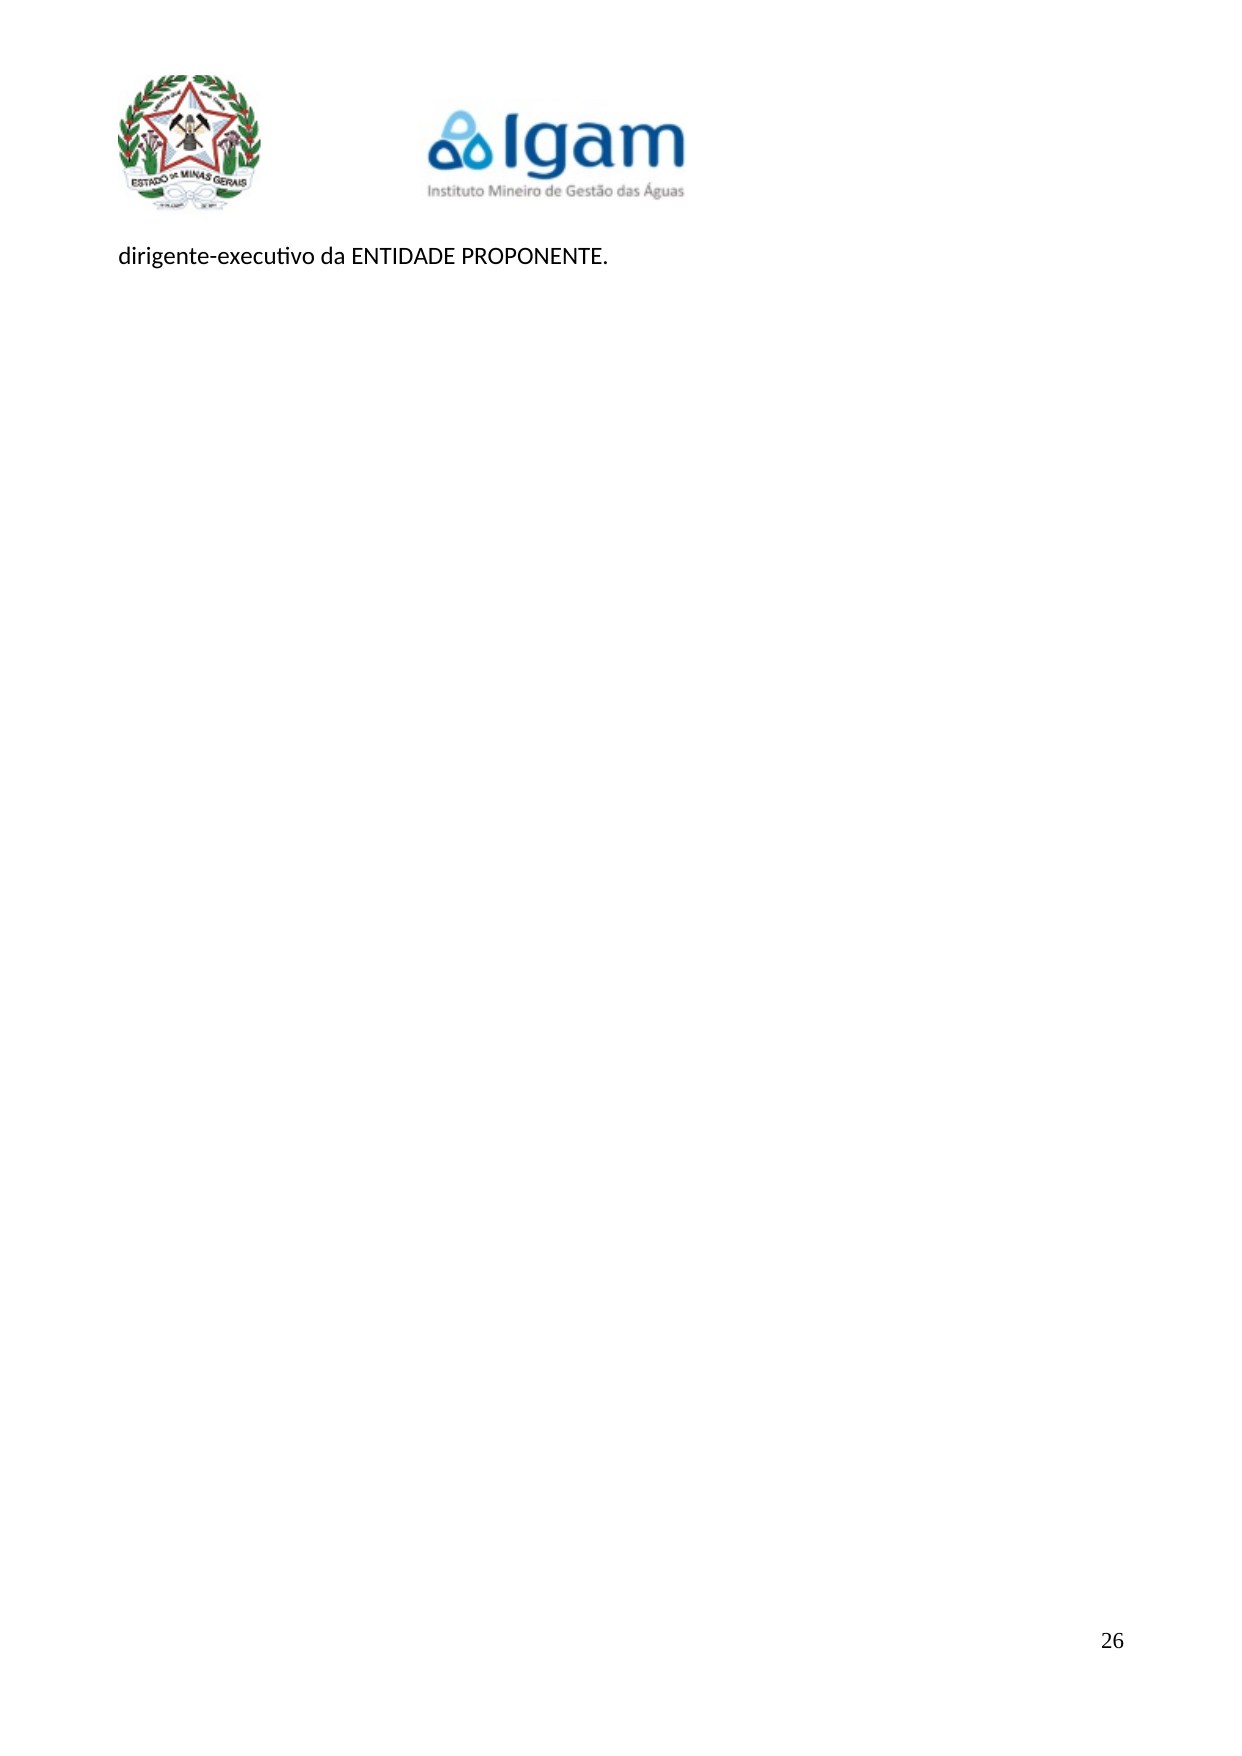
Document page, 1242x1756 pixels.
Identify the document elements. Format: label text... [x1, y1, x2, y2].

picture [418, 93, 704, 214]
picture [118, 75, 264, 214]
